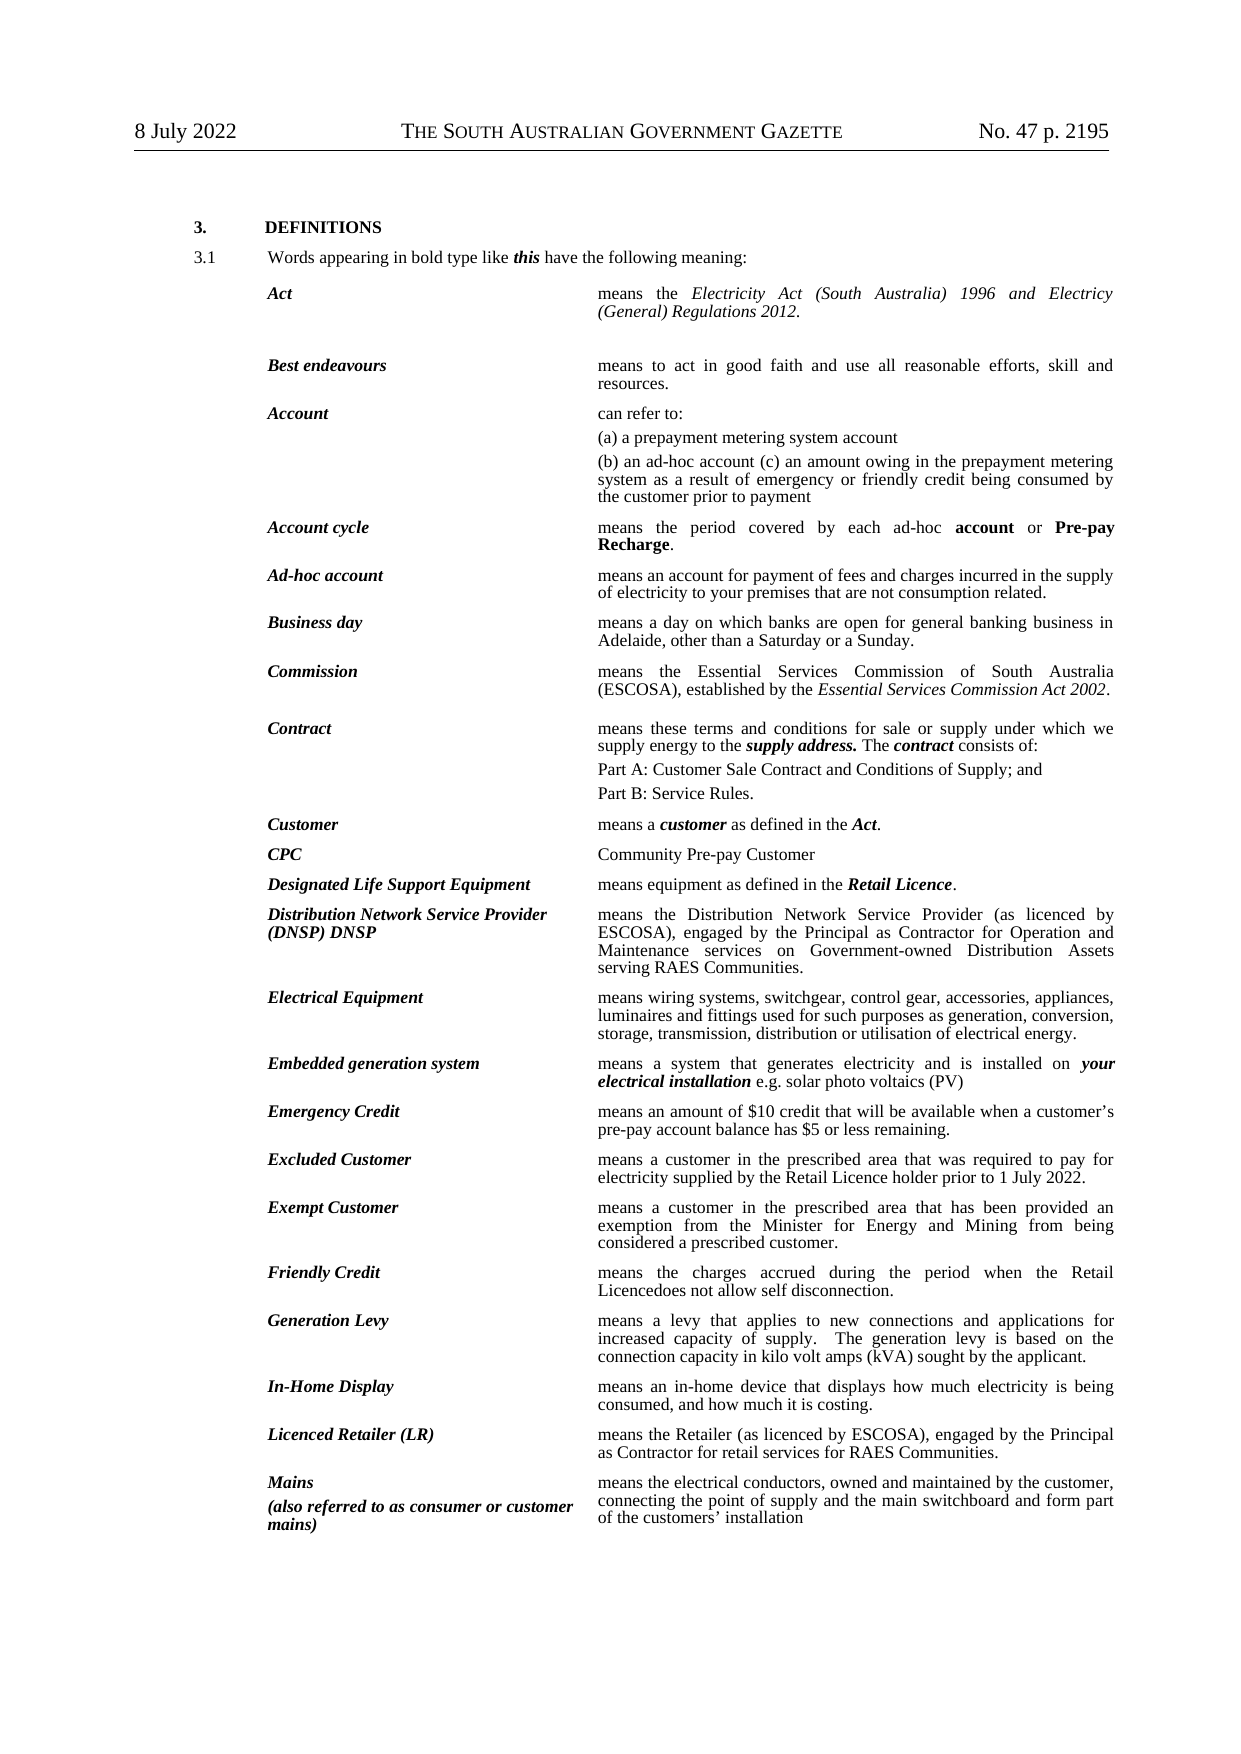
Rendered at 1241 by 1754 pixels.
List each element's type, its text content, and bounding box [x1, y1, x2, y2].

table_cell Best endeavours [205, 351, 586, 399]
table_cell means the period covered by each ad-hoc account or Pre-pay Recharge. [586, 513, 1126, 561]
table_cell means an account for payment of fees and charges incurred in the supply of electricity to your premises that are not consumption related. [586, 561, 1126, 608]
table_cell means these terms and conditions for sale or supply under which we supply energy to the supply address. The contract consists of: Part A: Customer Sale Contract and Conditions of Supply; and Part B: Service Rules. [586, 714, 1126, 809]
table_cell means the electrical conductors, owned and maintained by the customer, connecting the point of supply and the main switchboard and form part of the customers’ installation [586, 1468, 1126, 1540]
table_cell means a levy that applies to new connections and applications for increased capacity of supply. The generation levy is based on the connection capacity in kilo volt amps (kVA) sought by the applicant. [586, 1306, 1126, 1372]
table_cell Exempt Customer [205, 1193, 586, 1258]
table_cell Contract [205, 714, 586, 809]
table_cell means equipment as defined in the Retail Licence. [586, 870, 1126, 900]
table_header Act [205, 279, 586, 351]
text DEFINITIONS [193, 219, 1109, 237]
table_cell Account cycle [205, 513, 586, 561]
table_cell means an amount of $10 credit that will be available when a customer’s pre-pay account balance has $5 or less remaining. [586, 1097, 1126, 1145]
table_cell In-Home Display [205, 1372, 586, 1420]
table_cell Excluded Customer [205, 1145, 586, 1193]
table_cell means an in-home device that displays how much electricity is being consumed, and how much it is costing. [586, 1372, 1126, 1420]
table_cell Distribution Network Service Provider (DNSP) DNSP [205, 900, 586, 983]
table_cell Licenced Retailer (LR) [205, 1420, 586, 1468]
table_cell means the charges accrued during the period when the Retail Licencedoes not allow self disconnection. [586, 1259, 1126, 1306]
table_cell Ad-hoc account [205, 561, 586, 608]
table_cell means wiring systems, switchgear, control gear, accessories, appliances, luminaires and fittings used for such purposes as generation, conversion, storage, transmission, distribution or utilisation of electrical energy. [586, 984, 1126, 1049]
table_cell Electrical Equipment [205, 984, 586, 1049]
table_cell CPC [205, 840, 586, 870]
table_cell Account [205, 399, 586, 513]
table_header means the Electricity Act (South Australia) 1996 and Electricy (General) Regulations 2012. [586, 279, 1126, 351]
table_cell Mains (also referred to as consumer or customer mains) [205, 1468, 586, 1540]
table_cell Community Pre-pay Customer [586, 840, 1126, 870]
table_cell means a customer in the prescribed area that was required to pay for electricity supplied by the Retail Licence holder prior to 1 July 2022. [586, 1145, 1126, 1193]
table_cell means a customer in the prescribed area that has been provided an exemption from the Minister for Energy and Mining from being considered a prescribed customer. [586, 1193, 1126, 1258]
table_cell Commission [205, 658, 586, 714]
text Words appearing in bold type like this have the following meaning: [193, 249, 1109, 267]
table_cell means to act in good faith and use all reasonable efforts, skill and resources. [586, 351, 1126, 399]
table_cell Emergency Credit [205, 1097, 586, 1145]
table_cell Embedded generation system [205, 1049, 586, 1097]
table_cell means the Essential Services Commission of South Australia (ESCOSA), established by the Essential Services Commission Act 2002. [586, 658, 1126, 714]
table_cell means a day on which banks are open for general banking business in Adelaide, other than a Saturday or a Sunday. [586, 609, 1126, 657]
table_cell Designated Life Support Equipment [205, 870, 586, 900]
table_cell Generation Levy [205, 1306, 586, 1372]
table_cell can refer to: (a) a prepayment metering system account (b) an ad-hoc account (c) an amount owing in the prepayment metering system as a result of emergency or friendly credit being consumed by the customer prior to payment [586, 399, 1126, 513]
table_cell Customer [205, 810, 586, 840]
table_cell means the Distribution Network Service Provider (as licenced by ESCOSA), engaged by the Principal as Contractor for Operation and Maintenance services on Government-owned Distribution Assets serving RAES Communities. [586, 900, 1126, 983]
table_cell Business day [205, 609, 586, 657]
table_cell means the Retailer (as licenced by ESCOSA), engaged by the Principal as Contractor for retail services for RAES Communities. [586, 1420, 1126, 1468]
table_cell Friendly Credit [205, 1259, 586, 1306]
table_cell means a customer as defined in the Act. [586, 810, 1126, 840]
table_cell means a system that generates electricity and is installed on your electrical installation e.g. solar photo voltaics (PV) [586, 1049, 1126, 1097]
